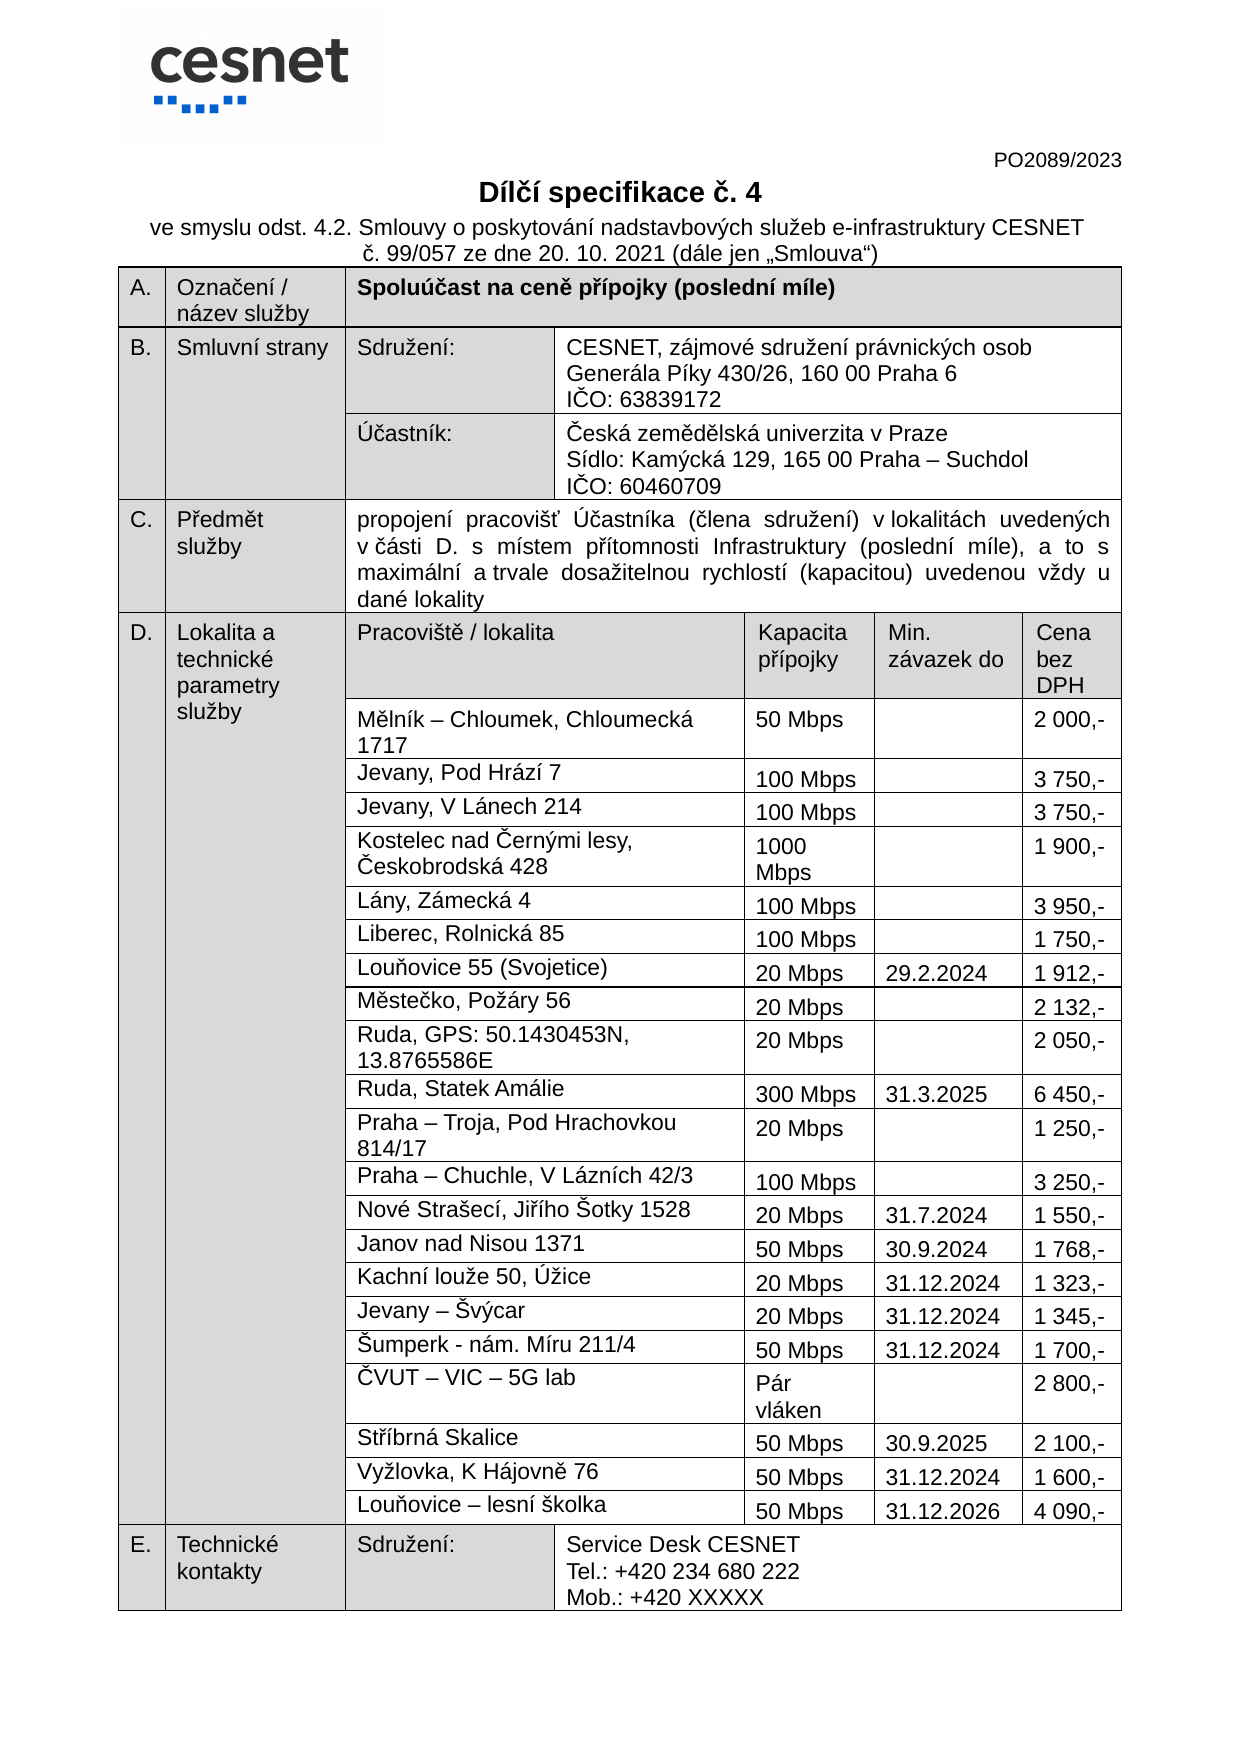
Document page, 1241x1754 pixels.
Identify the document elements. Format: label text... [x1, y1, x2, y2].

table_cell 50 Mbps [745, 699, 874, 758]
table_cell 1 600,- [1023, 1458, 1121, 1490]
table_cell Vyžlovka, K Hájovně 76 [346, 1458, 744, 1490]
table_cell ČVUT – VIC – 5G lab [346, 1364, 744, 1423]
picture [118, 3, 384, 148]
table_cell Kapacita přípojky [745, 613, 874, 698]
table_cell 100 Mbps [745, 759, 874, 792]
table_cell 31.7.2024 [875, 1196, 1022, 1228]
table_header A. [119, 268, 165, 326]
table_cell Stříbrná Skalice [346, 1424, 744, 1457]
table_cell E. [119, 1525, 165, 1610]
table_cell 30.9.2025 [875, 1424, 1022, 1457]
table_cell 100 Mbps [745, 793, 874, 826]
table_cell 1 323,- [1023, 1263, 1121, 1296]
table_cell Lokalita a technické parametry služby [166, 613, 345, 1524]
table_cell [875, 1364, 1022, 1423]
table_cell Sdružení: [346, 1525, 554, 1610]
table_cell Technické kontakty [166, 1525, 345, 1610]
table_cell 1 912,- [1023, 954, 1121, 986]
table_cell [875, 1162, 1022, 1195]
table_cell Kostelec nad Černými lesy, Českobrodská 428 [346, 827, 744, 886]
table_cell 100 Mbps [745, 920, 874, 953]
table_cell 300 Mbps [745, 1075, 874, 1107]
table_cell Účastník: [346, 414, 554, 499]
table_cell [875, 827, 1022, 886]
table_cell [875, 793, 1022, 826]
table_cell 31.12.2026 [875, 1491, 1022, 1524]
table_cell 3 750,- [1023, 793, 1121, 826]
table_cell D. [119, 613, 165, 1524]
table_cell 31.3.2025 [875, 1075, 1022, 1107]
table_cell Ruda, GPS: 50.1430453N, 13.8765586E [346, 1021, 744, 1074]
table_cell 1 750,- [1023, 920, 1121, 953]
table_cell Louňovice 55 (Svojetice) [346, 954, 744, 986]
table_cell Cena bez DPH [1023, 613, 1121, 698]
table_cell Praha – Troja, Pod Hrachovkou 814/17 [346, 1109, 744, 1161]
table_cell 20 Mbps [745, 1263, 874, 1296]
table_cell 1 550,- [1023, 1196, 1121, 1228]
table_cell C. [119, 500, 165, 612]
table_cell Šumperk - nám. Míru 211/4 [346, 1331, 744, 1363]
table_cell 1 345,- [1023, 1297, 1121, 1329]
table_cell [875, 1021, 1022, 1074]
table_cell B. [119, 328, 165, 499]
table_cell 20 Mbps [745, 1297, 874, 1329]
table_cell 1 700,- [1023, 1331, 1121, 1363]
text PO2089/2023 [118, 148, 1122, 172]
table_cell 20 Mbps [745, 1109, 874, 1161]
table_cell Jevany, V Lánech 214 [346, 793, 744, 826]
table_header Spoluúčast na ceně přípojky (poslední míle) [346, 268, 1121, 326]
table_cell 2 800,- [1023, 1364, 1121, 1423]
table_cell 2 050,- [1023, 1021, 1121, 1074]
table_cell 4 090,- [1023, 1491, 1121, 1524]
table_cell [875, 699, 1022, 758]
table_cell 20 Mbps [745, 1021, 874, 1074]
table_header Označení / název služby [166, 268, 345, 326]
table_cell 1000 Mbps [745, 827, 874, 886]
table_cell Pracoviště / lokalita [346, 613, 744, 698]
table_cell Lány, Zámecká 4 [346, 887, 744, 919]
table_cell Sdružení: [346, 328, 554, 413]
table_cell 2 000,- [1023, 699, 1121, 758]
table_cell 20 Mbps [745, 1196, 874, 1228]
table_cell Pár vláken [745, 1364, 874, 1423]
table_cell 31.12.2024 [875, 1331, 1022, 1363]
table_cell Předmět služby [166, 500, 345, 612]
table_cell [875, 1109, 1022, 1161]
table_cell Praha – Chuchle, V Lázních 42/3 [346, 1162, 744, 1195]
table_cell 100 Mbps [745, 887, 874, 919]
table_cell 1 768,- [1023, 1230, 1121, 1262]
table_cell [875, 920, 1022, 953]
table_cell CESNET, zájmové sdružení právnických osob Generála Píky 430/26, 160 00 Praha 6 IČO: 63839172 [555, 328, 1121, 413]
table_cell Jevany – Švýcar [346, 1297, 744, 1329]
table_cell Jevany, Pod Hrází 7 [346, 759, 744, 792]
table_cell Ruda, Statek Amálie [346, 1075, 744, 1107]
table_cell 20 Mbps [745, 988, 874, 1020]
table_cell 1 900,- [1023, 827, 1121, 886]
table_cell Louňovice – lesní školka [346, 1491, 744, 1524]
table_cell [875, 988, 1022, 1020]
table_cell [875, 887, 1022, 919]
table_cell Service Desk CESNET Tel.: +420 234 680 222 Mob.: +420 XXXXX E-mail: support@cesnet.cz [555, 1525, 1121, 1610]
table_cell 1 250,- [1023, 1109, 1121, 1161]
table_cell 50 Mbps [745, 1230, 874, 1262]
table_cell 3 950,- [1023, 887, 1121, 919]
table_cell Janov nad Nisou 1371 [346, 1230, 744, 1262]
table_cell 31.12.2024 [875, 1297, 1022, 1329]
table_cell 30.9.2024 [875, 1230, 1022, 1262]
table_cell Min. závazek do [875, 613, 1022, 698]
table_cell 50 Mbps [745, 1331, 874, 1363]
table_cell Liberec, Rolnická 85 [346, 920, 744, 953]
table_cell Mělník – Chloumek, Chloumecká 1717 [346, 699, 744, 758]
table_cell Nové Strašecí, Jiřího Šotky 1528 [346, 1196, 744, 1228]
table_cell 100 Mbps [745, 1162, 874, 1195]
table_cell 31.12.2024 [875, 1458, 1022, 1490]
table_cell 50 Mbps [745, 1424, 874, 1457]
table_cell 3 250,- [1023, 1162, 1121, 1195]
table_cell 50 Mbps [745, 1458, 874, 1490]
table_cell 20 Mbps [745, 954, 874, 986]
table_cell 50 Mbps [745, 1491, 874, 1524]
table_cell Česká zemědělská univerzita v Praze Sídlo: Kamýcká 129, 165 00 Praha – Suchdol IČO: 60460709 [555, 414, 1121, 499]
table_cell 2 132,- [1023, 988, 1121, 1020]
text Dílčí specifikace č. 4 [118, 175, 1122, 209]
table_cell propojení pracovišť Účastníka (člena sdružení) v lokalitách uvedených v části D. s místem přítomnosti Infrastruktury (poslední míle), a to s maximální a trvale dosažitelnou rychlostí (kapacitou) uvedenou vždy u dané lokality [346, 500, 1121, 612]
table_cell 6 450,- [1023, 1075, 1121, 1107]
table_cell [875, 759, 1022, 792]
table_cell Městečko, Požáry 56 [346, 988, 744, 1020]
table_cell Kachní louže 50, Úžice [346, 1263, 744, 1296]
table_cell 29.2.2024 [875, 954, 1022, 986]
table_cell 2 100,- [1023, 1424, 1121, 1457]
table_cell 3 750,- [1023, 759, 1121, 792]
text ve smyslu odst. 4.2. Smlouvy o poskytování nadstavbových služeb e-infrastruktury CESNET č. 99/057 ze dne 20. 10. 2021 (dále jen „Smlouva“) [118, 214, 1122, 266]
table_cell 31.12.2024 [875, 1263, 1022, 1296]
table_cell Smluvní strany [166, 328, 345, 499]
